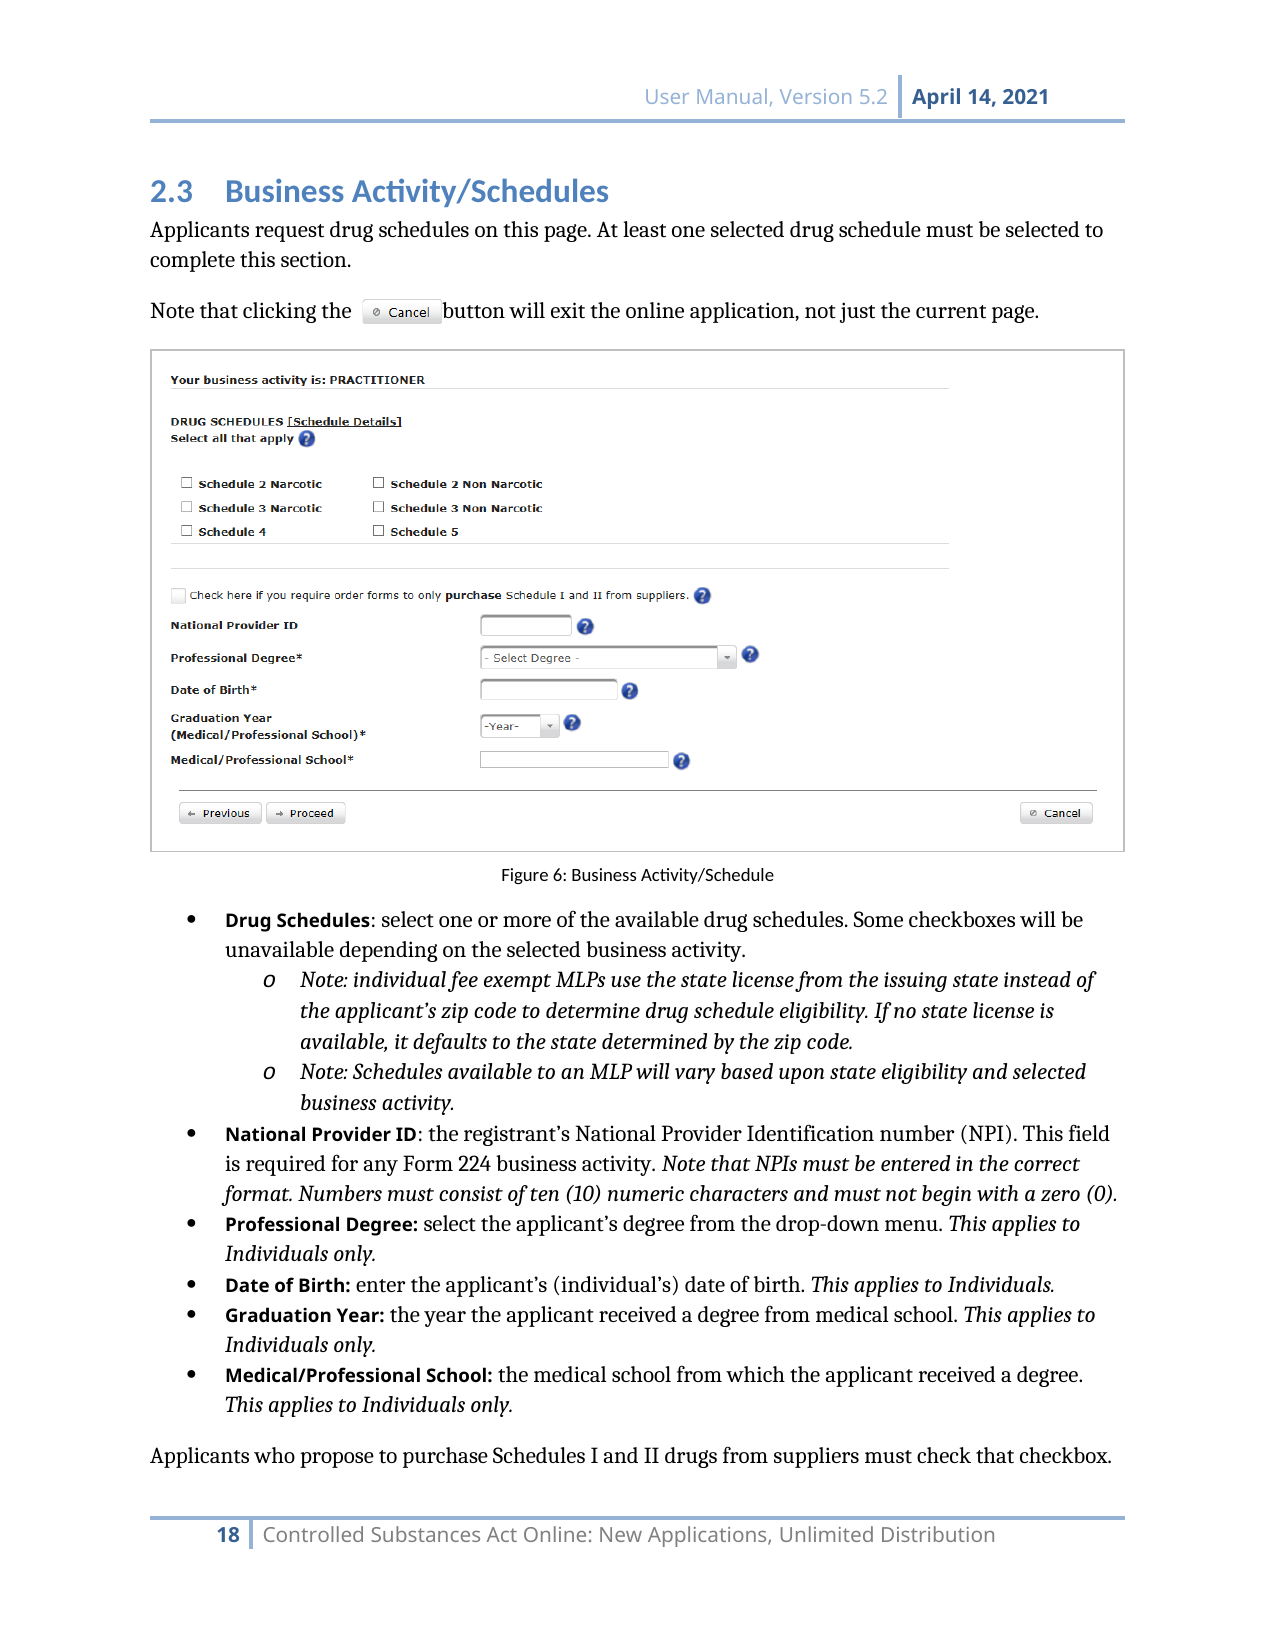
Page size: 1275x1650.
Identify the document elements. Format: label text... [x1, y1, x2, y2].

subtitle Business Activity/Schedules [150, 170, 1125, 211]
list Professional Degree: select the applicant’s degree from the drop-down menu. This applies to Individuals only. [187, 1211, 1125, 1267]
picture [362, 299, 442, 324]
text Figure 6: Business Activity/Schedule [150, 863, 1125, 886]
picture [152, 351, 1123, 851]
text Note that clicking the button will exit the online application, not just the current page. [150, 298, 1125, 325]
list Graduation Year: the year the applicant received a degree from medical school. This applies to Individuals only. [187, 1302, 1125, 1358]
list Note: Schedules available to an MLP will vary based upon state eligibility and selected business activity. [262, 1059, 1125, 1116]
list Note: individual fee exempt MLPs use the state license from the issuing state instead of the applicant’s zip code to determine drug schedule eligibility. If no state license is available, it defaults to the state determined by the zip code. [262, 967, 1125, 1055]
text Applicants who propose to purchase Schedules I and II drugs from suppliers must check that checkbox. [150, 1443, 1125, 1469]
list National Provider ID: the registrant’s National Provider Identification number (NPI). This field is required for any Form 224 business activity. Note that NPIs must be entered in the correct format. Numbers must consist of ten (10) numeric characters and must not begin with a zero (0). [187, 1120, 1125, 1207]
list Date of Birth: enter the applicant’s (individual’s) date of birth. This applies to Individuals. [187, 1271, 1125, 1298]
text Applicants request drug schedules on this page. At least one selected drug schedule must be selected to complete this section. [150, 217, 1125, 274]
list Medical/Professional School: the medical school from which the applicant received a degree. This applies to Individuals only. [187, 1362, 1125, 1418]
list Drug Schedules: select one or more of the available drug schedules. Some checkboxes will be unavailable depending on the selected business activity. [187, 907, 1125, 963]
